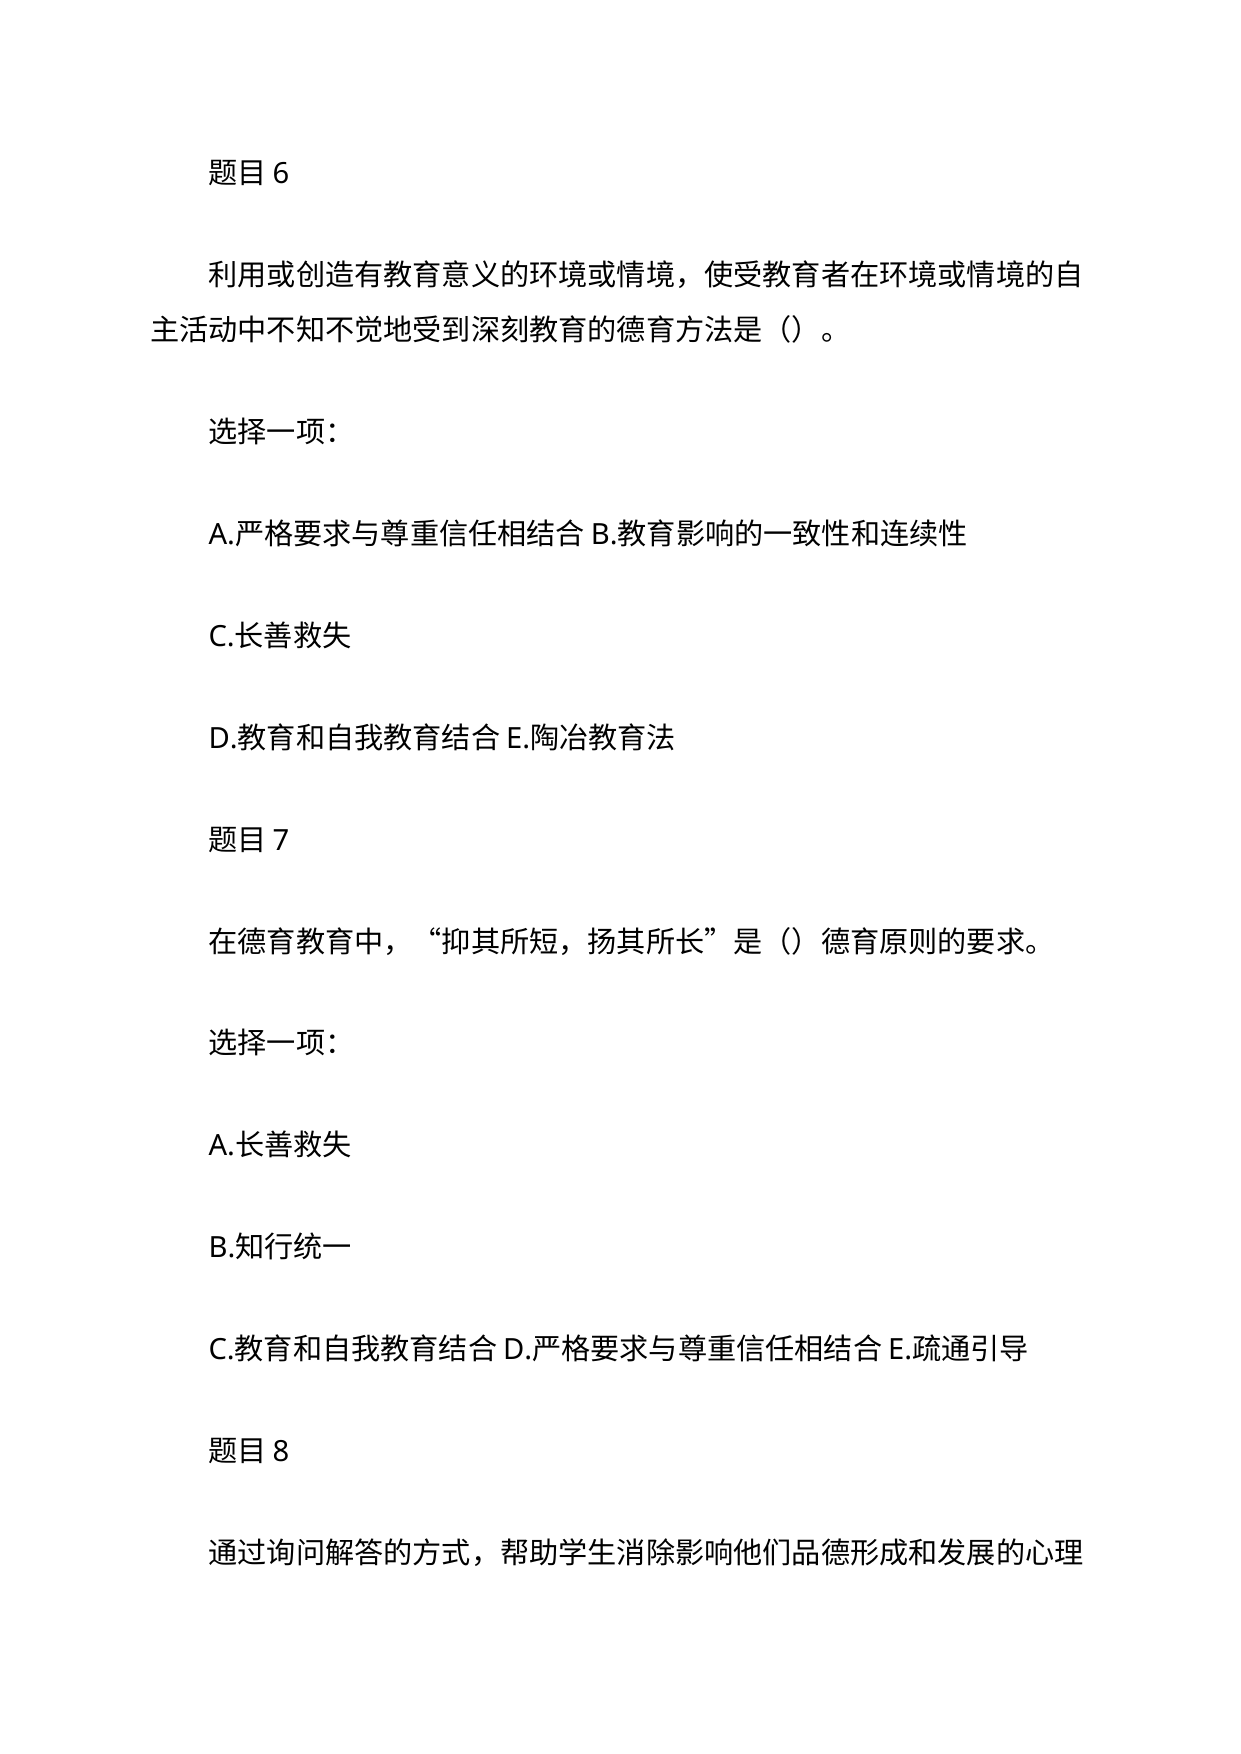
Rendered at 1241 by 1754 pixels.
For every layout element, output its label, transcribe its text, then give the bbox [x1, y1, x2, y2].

text 题目7 [150, 816, 1090, 859]
text 在德育教育中，“抑其所短，扬其所长”是（）德育原则的要求。 [150, 918, 1090, 961]
text 选择一项： [150, 409, 1090, 451]
text A.严格要求与尊重信任相结合B.教育影响的一致性和连续性 [150, 510, 1090, 553]
text 题目6 [150, 150, 1090, 192]
text C.长善救失 [150, 612, 1090, 655]
text A.长善救失 [150, 1122, 1090, 1164]
text D.教育和自我教育结合E.陶冶教育法 [150, 714, 1090, 757]
text C.教育和自我教育结合D.严格要求与尊重信任相结合E.疏通引导 [150, 1326, 1090, 1368]
text B.知行统一 [150, 1224, 1090, 1266]
text 利用或创造有教育意义的环境或情境，使受教育者在环境或情境的自主活动中不知不觉地受到深刻教育的德育方法是（）。 [150, 252, 1090, 349]
text 题目8 [150, 1428, 1090, 1470]
text 选择一项： [150, 1020, 1090, 1062]
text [150, 1530, 1090, 1572]
